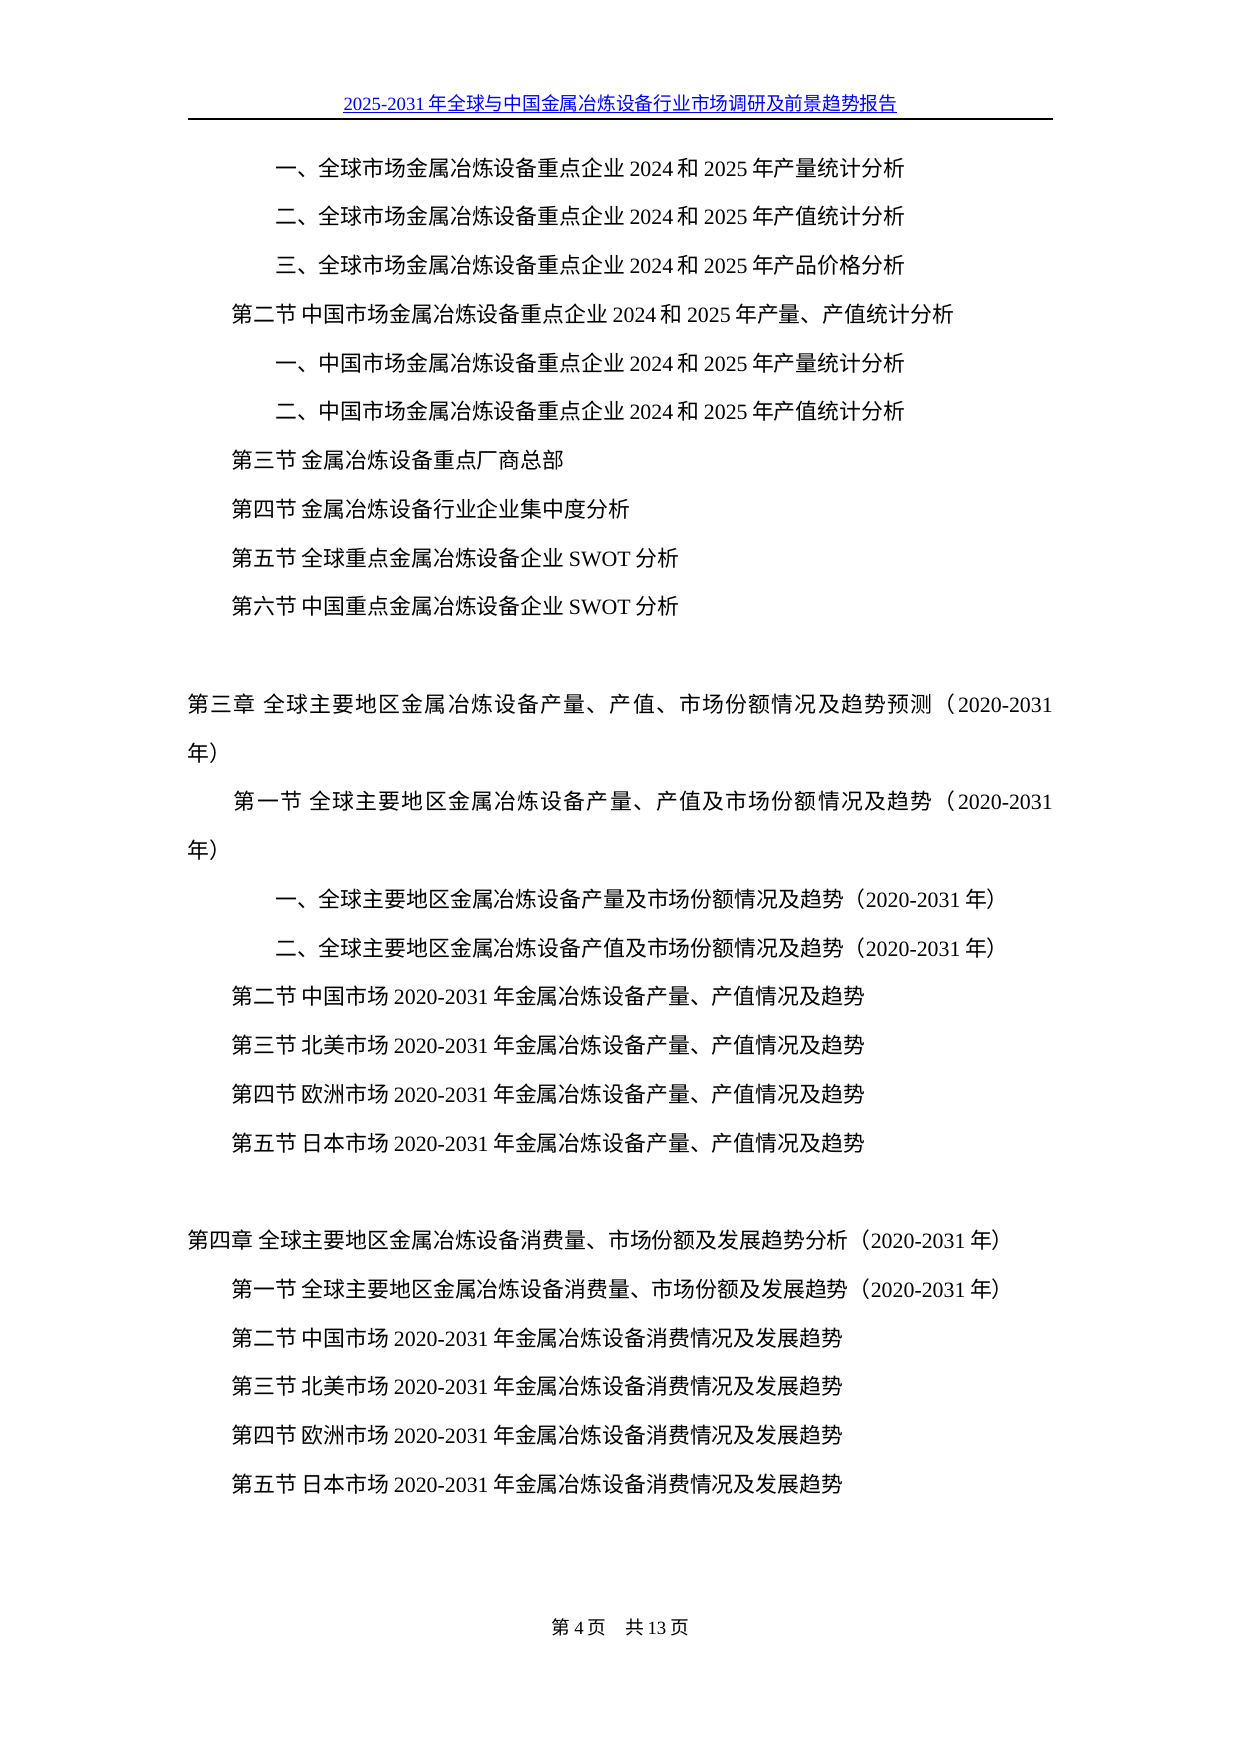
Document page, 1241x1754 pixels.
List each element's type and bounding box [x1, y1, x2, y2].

text [187, 150, 1053, 1499]
